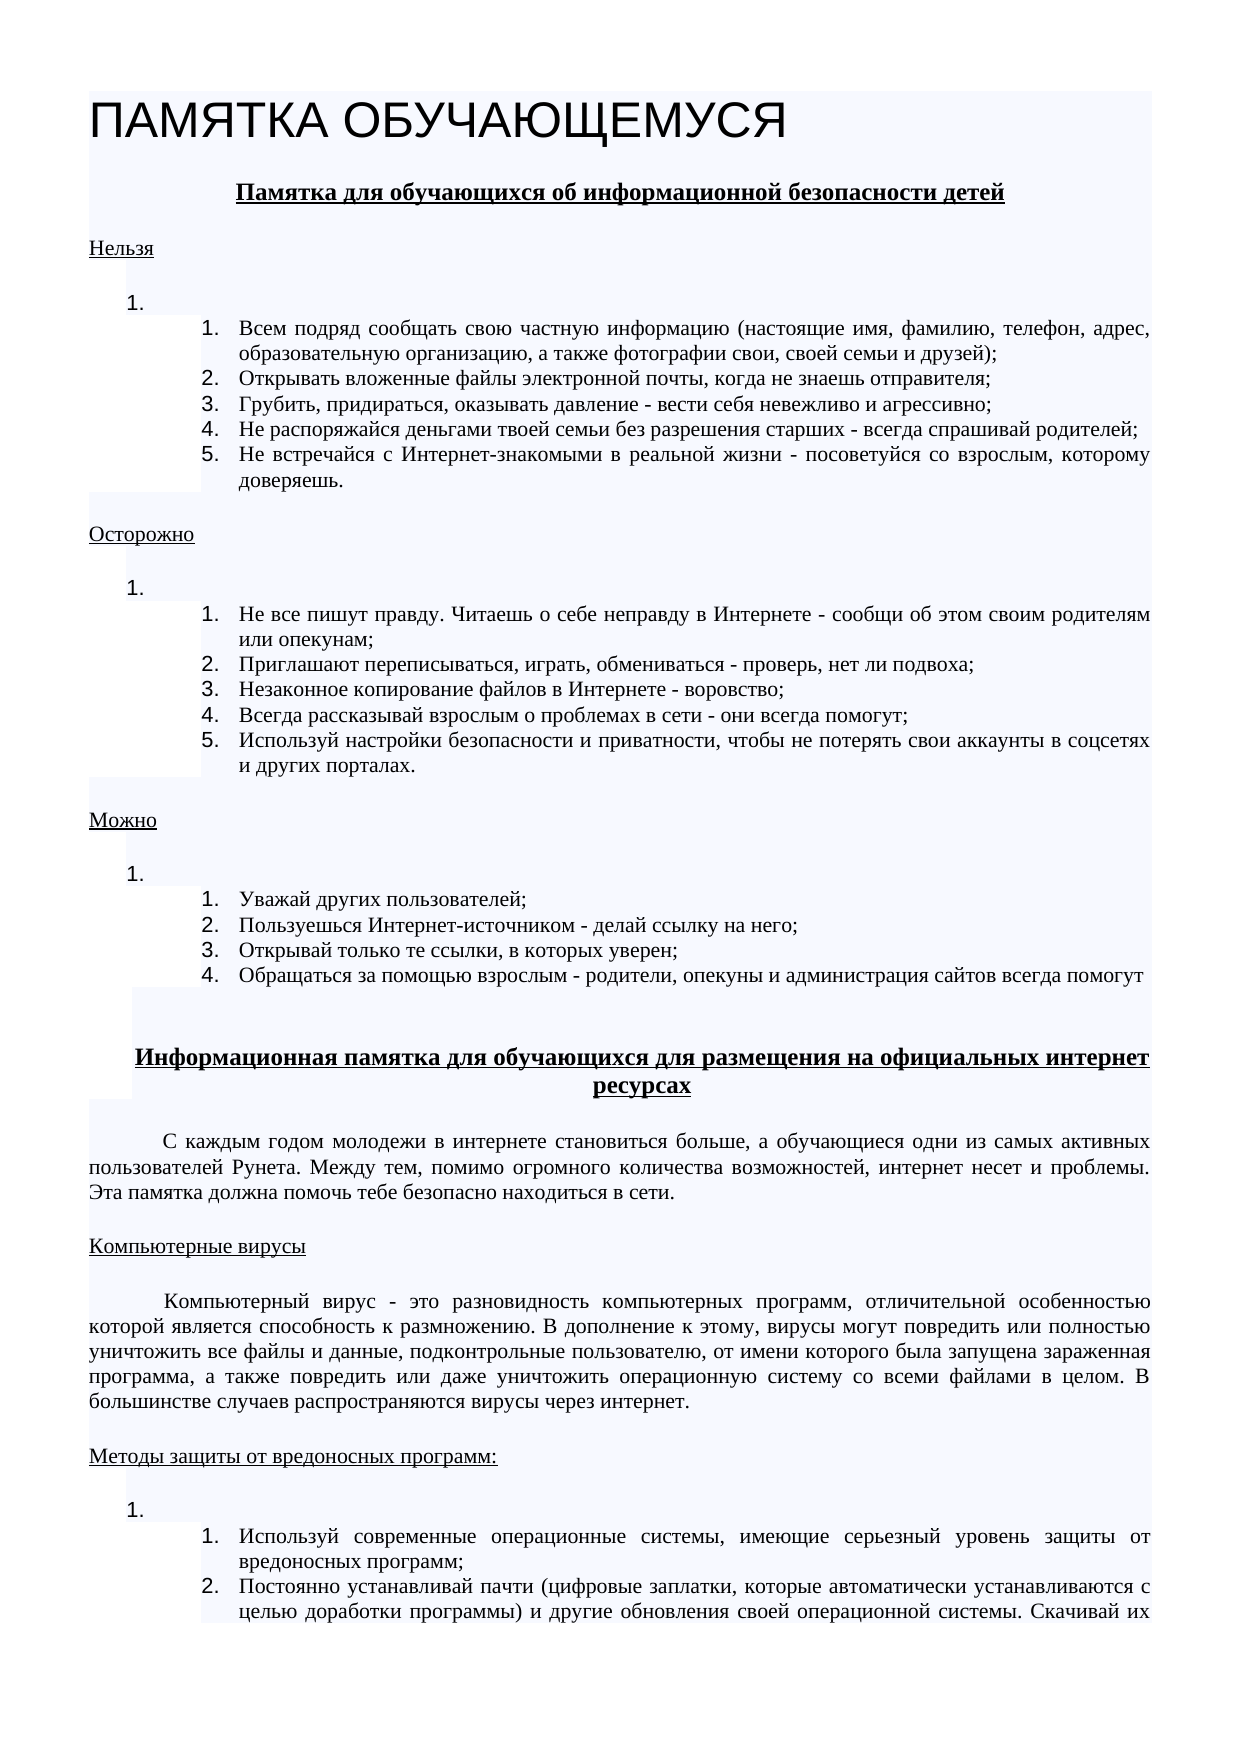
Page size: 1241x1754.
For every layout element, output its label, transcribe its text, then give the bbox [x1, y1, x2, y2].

list Грубить, придираться, оказывать давление - вести себя невежливо и агрессивно; [201, 391, 1152, 416]
list Не все пишут правду. Читаешь о себе неправду в Интернете - сообщи об этом своим родителям или опекунам; [201, 601, 1152, 651]
text Осторожно [89, 521, 1152, 546]
list Уважай других пользователей; [201, 886, 1152, 912]
list Используй настройки безопасности и приватности, чтобы не потерять свои аккаунты в соцсетях и других порталах. [201, 727, 1152, 777]
text ПАМЯТКА ОБУЧАЮЩЕМУСЯ [89, 91, 1152, 148]
text С каждым годом молодежи в интернете становиться больше, а обучающиеся одни из самых активных пользователей Рунета. Между тем, помимо огромного количества возможностей, интернет несет и проблемы. Эта памятка должна помочь тебе безопасно находиться в сети. [89, 1128, 1152, 1204]
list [201, 1573, 1152, 1623]
text Можно [89, 807, 1152, 832]
list Приглашают переписываться, играть, обмениваться - проверь, нет ли подвоха; [201, 651, 1152, 676]
text Компьютерный вирус - это разновидность компьютерных программ, отличительной особенностью которой является способность к размножению. В дополнение к этому, вирусы могут повредить или полностью уничтожить все файлы и данные, подконтрольные пользователю, от имени которого была запущена зараженная программа, а также повредить или даже уничтожить операционную систему со всеми файлами в целом. В большинстве случаев распространяются вирусы через интернет. [89, 1288, 1152, 1414]
list Открывай только те ссылки, в которых уверен; [201, 937, 1152, 962]
list Незаконное копирование файлов в Интернете - воровство; [201, 676, 1152, 702]
list Не встречайся с Интернет-знакомыми в реальной жизни - посоветуйся со взрослым, которому доверяешь. [201, 441, 1152, 492]
text Нельзя [89, 235, 1152, 260]
text Информационная памятка для обучающихся для размещения на официальных интернет ресурсах [132, 1017, 1152, 1099]
list Всем подряд сообщать свою частную информацию (настоящие имя, фамилию, телефон, адрес, образовательную организацию, а также фотографии свои, своей семьи и друзей); [201, 315, 1152, 365]
text Компьютерные вирусы [89, 1233, 1152, 1258]
list Не распоряжайся деньгами твоей семьи без разрешения старших - всегда спрашивай родителей; [201, 416, 1152, 441]
list Обращаться за помощью взрослым - родители, опекуны и администрация сайтов всегда помогут [201, 962, 1152, 987]
list Используй современные операционные системы, имеющие серьезный уровень защиты от вредоносных программ; [201, 1522, 1152, 1573]
list Пользуешься Интернет-источником - делай ссылку на него; [201, 912, 1152, 937]
text Памятка для обучающихся об информационной безопасности детей [89, 177, 1152, 206]
text Методы защиты от вредоносных программ: [89, 1443, 1152, 1468]
list Всегда рассказывай взрослым о проблемах в сети - они всегда помогут; [201, 702, 1152, 727]
list Открывать вложенные файлы электронной почты, когда не знаешь отправителя; [201, 365, 1152, 391]
